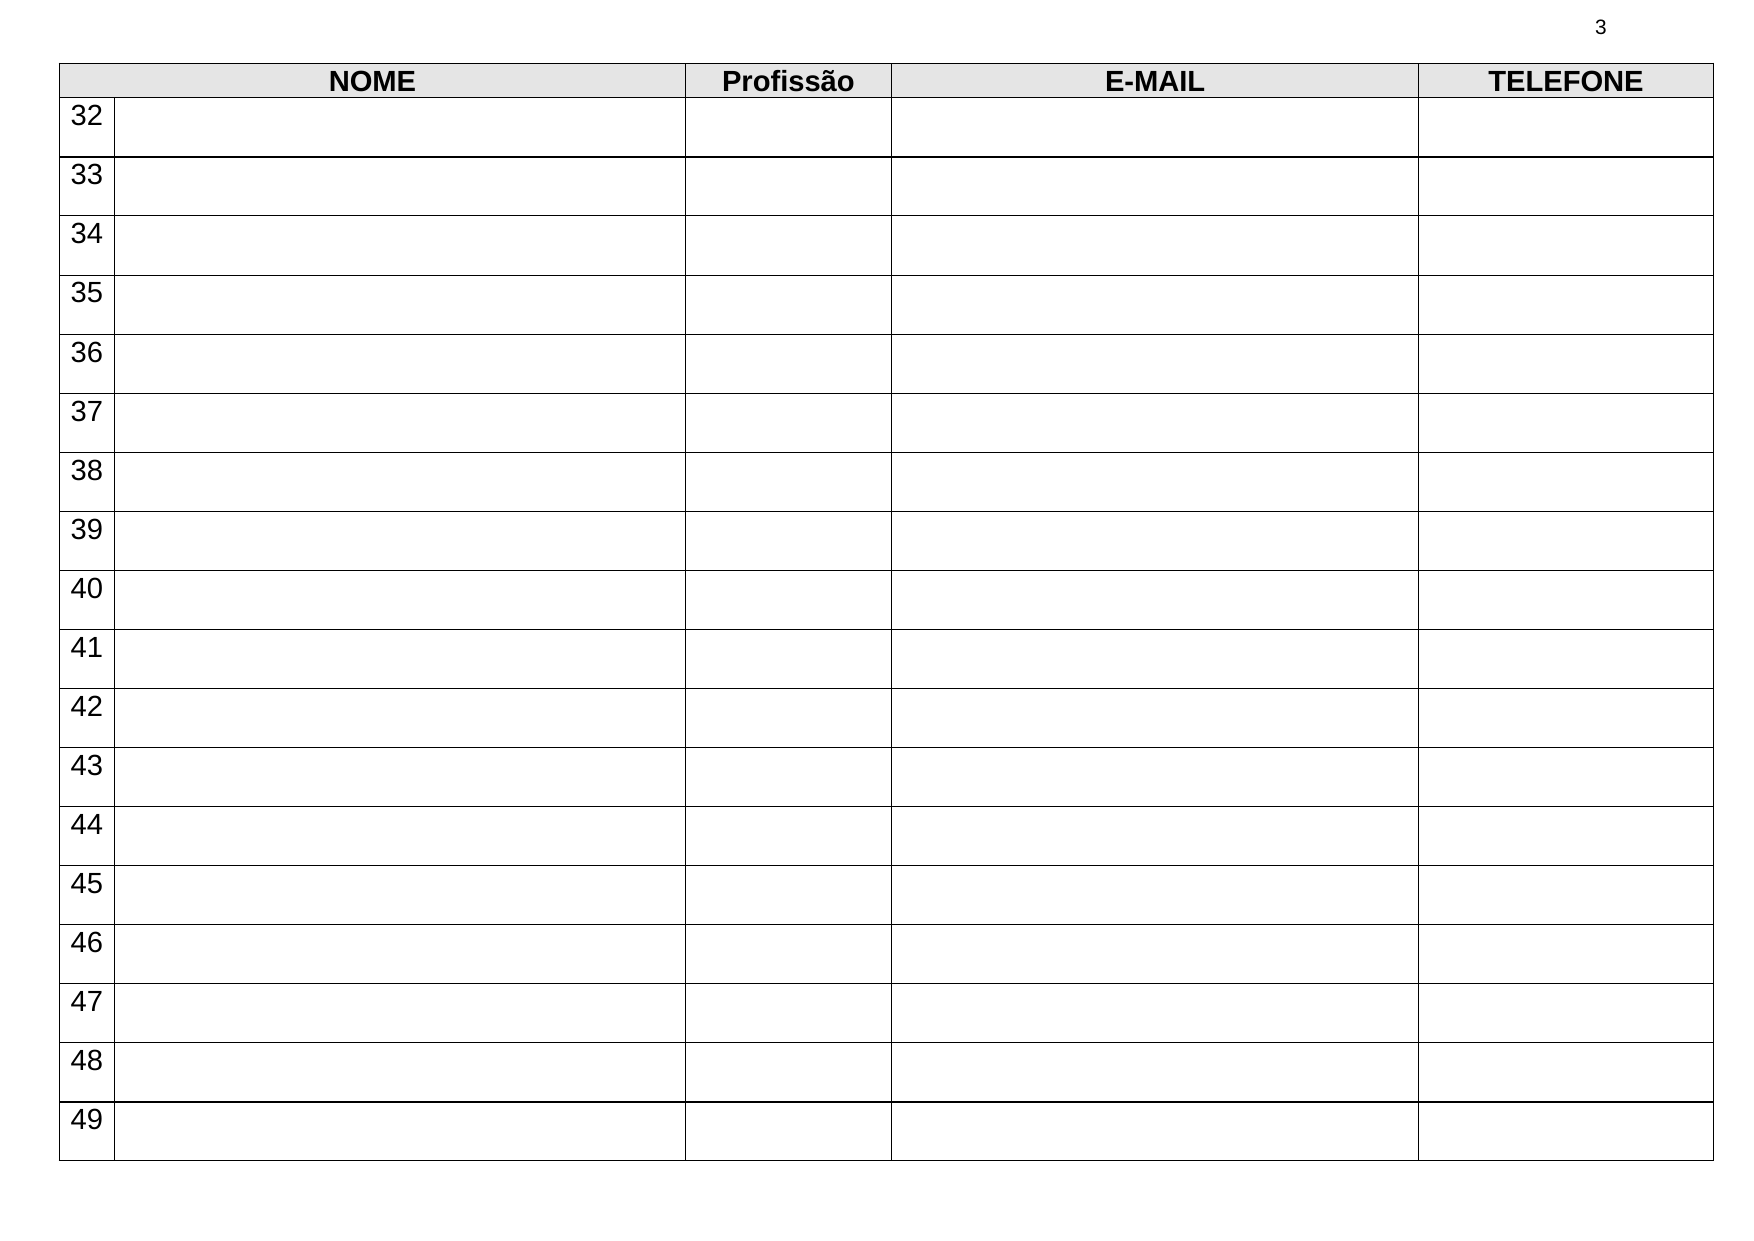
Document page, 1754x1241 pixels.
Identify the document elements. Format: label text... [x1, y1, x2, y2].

table_cell 42 [60, 689, 114, 747]
table_cell [686, 98, 891, 156]
table_cell [686, 335, 891, 393]
table_cell [115, 748, 685, 806]
table_cell [115, 98, 685, 156]
table_cell [892, 216, 1418, 274]
table_cell [1419, 984, 1713, 1042]
table_cell [115, 453, 685, 511]
table_cell [686, 216, 891, 274]
table_cell [1419, 689, 1713, 747]
table_cell [892, 630, 1418, 688]
table_cell [686, 748, 891, 806]
table_cell [1419, 866, 1713, 924]
table_cell [892, 1103, 1418, 1160]
table_cell 49 [60, 1103, 114, 1160]
table_cell [1419, 98, 1713, 156]
table_cell [892, 98, 1418, 156]
table_cell [686, 1043, 891, 1101]
table_cell [1419, 394, 1713, 452]
table_cell [115, 158, 685, 215]
table_cell 35 [60, 276, 114, 333]
table_cell [1419, 158, 1713, 215]
table_cell [686, 866, 891, 924]
table_cell 32 [60, 98, 114, 156]
table_cell [686, 925, 891, 983]
table_cell [892, 925, 1418, 983]
table_cell [892, 807, 1418, 865]
table_cell [892, 453, 1418, 511]
table_cell [686, 512, 891, 570]
table_cell [1419, 571, 1713, 629]
table_cell [892, 866, 1418, 924]
table_cell [892, 276, 1418, 333]
table_cell 48 [60, 1043, 114, 1101]
table_cell Profissão [686, 64, 891, 97]
table_cell [115, 689, 685, 747]
table_cell [115, 394, 685, 452]
table_cell 36 [60, 335, 114, 393]
table_cell [1419, 925, 1713, 983]
table_cell [115, 984, 685, 1042]
table_cell [115, 1043, 685, 1101]
table_cell [115, 335, 685, 393]
table_cell [115, 630, 685, 688]
table_cell [115, 925, 685, 983]
table_cell 33 [60, 158, 114, 215]
table_cell [1419, 335, 1713, 393]
table_cell [1419, 1103, 1713, 1160]
table_cell [115, 276, 685, 333]
table_cell [892, 394, 1418, 452]
table_cell NOME [60, 64, 685, 97]
table_cell [1419, 453, 1713, 511]
table_cell 39 [60, 512, 114, 570]
table_cell [115, 866, 685, 924]
table_cell 41 [60, 630, 114, 688]
table_cell E-MAIL [892, 64, 1418, 97]
table_cell 43 [60, 748, 114, 806]
table_cell [115, 216, 685, 274]
table_cell [686, 630, 891, 688]
table_cell [1419, 807, 1713, 865]
table_cell [686, 571, 891, 629]
table_cell [1419, 216, 1713, 274]
table_cell [686, 984, 891, 1042]
table_cell [115, 1103, 685, 1160]
table_cell 45 [60, 866, 114, 924]
table_cell [686, 394, 891, 452]
table_cell [686, 158, 891, 215]
table_cell [892, 512, 1418, 570]
table_cell [1419, 1043, 1713, 1101]
table_cell TELEFONE [1419, 64, 1713, 97]
table_cell [686, 1103, 891, 1160]
table_cell [892, 748, 1418, 806]
table_cell [686, 453, 891, 511]
table_cell [892, 689, 1418, 747]
table_cell [115, 807, 685, 865]
table_cell [892, 335, 1418, 393]
table_cell [1419, 748, 1713, 806]
table_cell 46 [60, 925, 114, 983]
table_cell [115, 571, 685, 629]
table_cell 47 [60, 984, 114, 1042]
table_cell 44 [60, 807, 114, 865]
table_cell [892, 571, 1418, 629]
table_cell [686, 807, 891, 865]
table_cell [1419, 512, 1713, 570]
table_cell [1419, 630, 1713, 688]
table_cell [1419, 276, 1713, 333]
table_cell 38 [60, 453, 114, 511]
table_cell [892, 158, 1418, 215]
table_cell 37 [60, 394, 114, 452]
table_cell [892, 984, 1418, 1042]
table_cell [686, 276, 891, 333]
table_cell 40 [60, 571, 114, 629]
table_cell [892, 1043, 1418, 1101]
table_cell [686, 689, 891, 747]
table_cell [115, 512, 685, 570]
table_cell 34 [60, 216, 114, 274]
